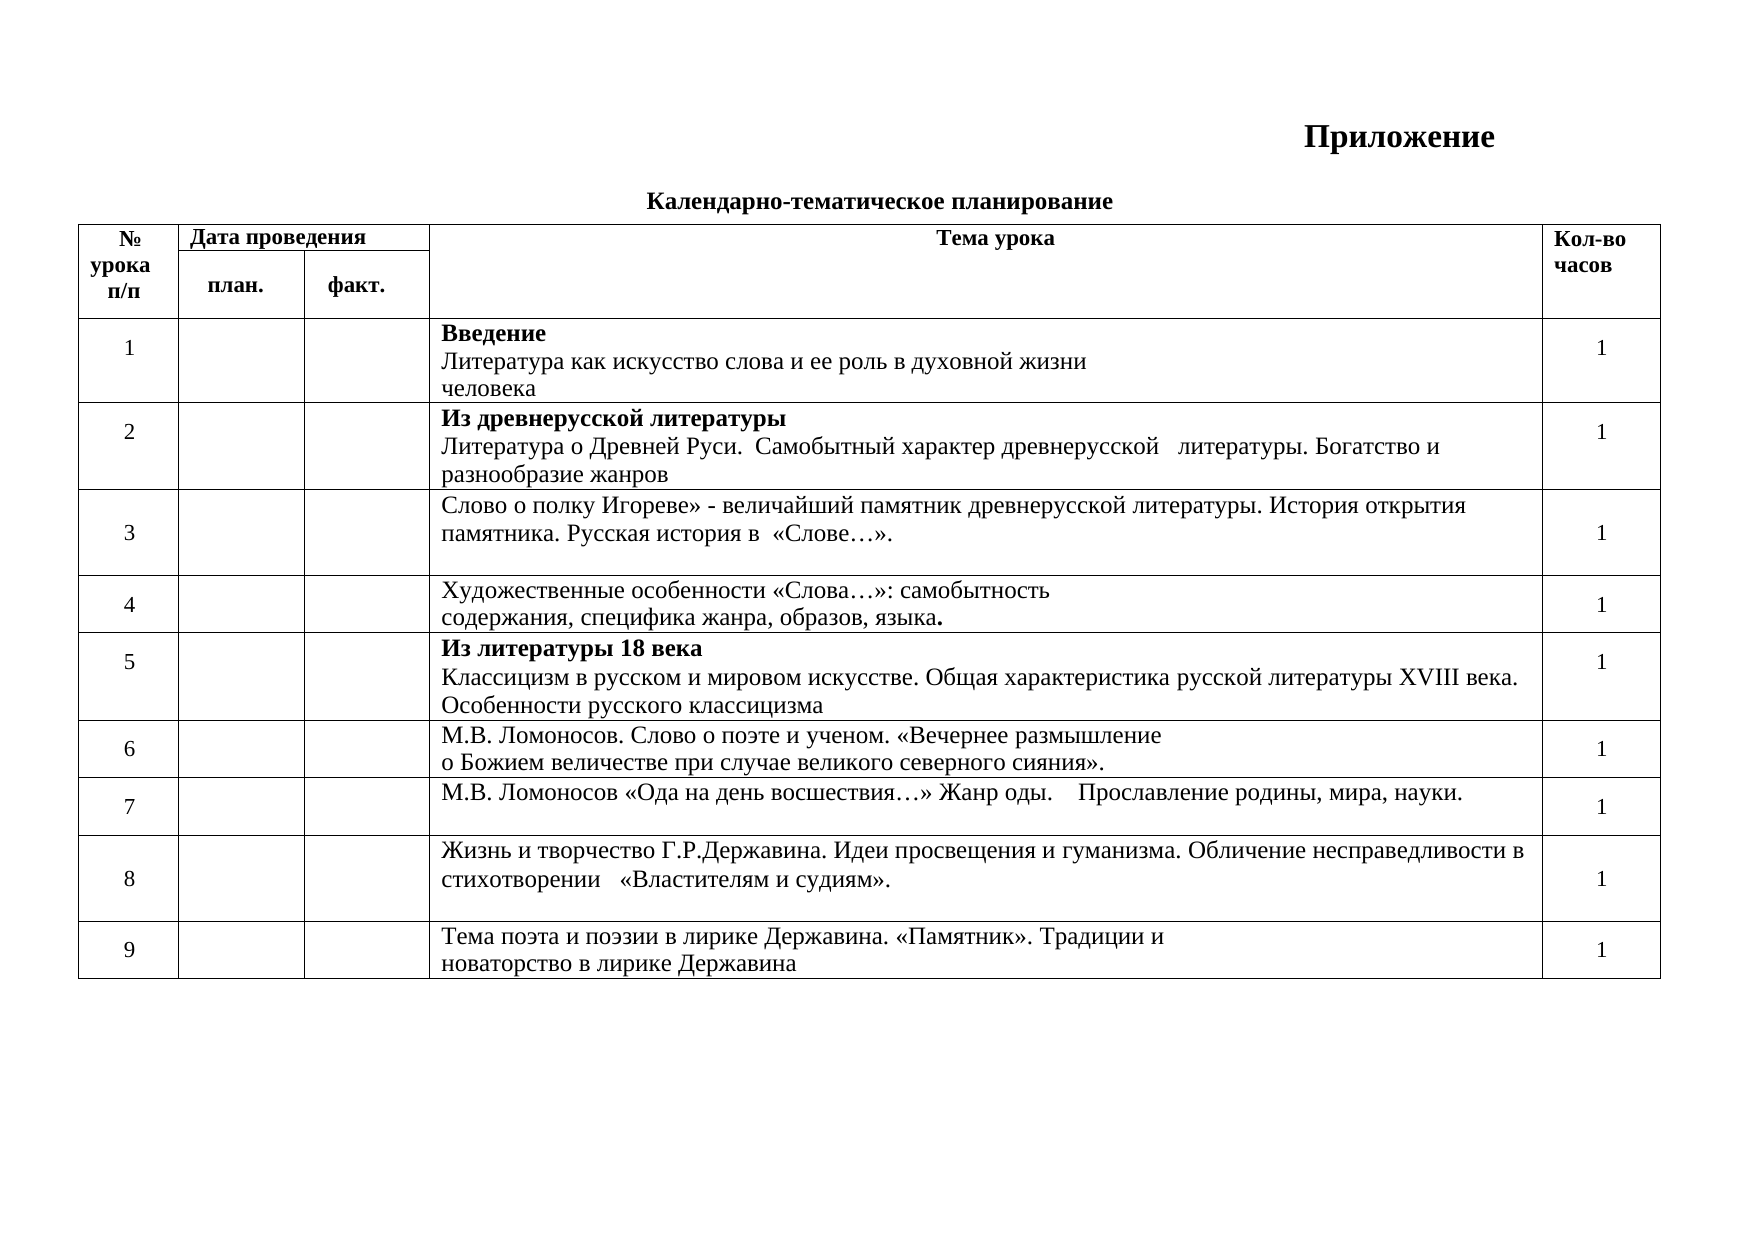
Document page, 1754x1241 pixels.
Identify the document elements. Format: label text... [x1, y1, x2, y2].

table_cell 1 [1543, 490, 1660, 575]
table_cell Слово о полку Игореве» - величайший памятник древнерусской литературы. История открытия памятника. Русская история в «Слове…». [430, 490, 1542, 575]
table_cell [305, 490, 429, 575]
table_cell [179, 721, 304, 777]
table_cell [305, 922, 429, 978]
table_header Кол-во часов [1543, 225, 1660, 318]
table_cell Жизнь и творчество Г.Р.Державина. Идеи просвещения и гуманизма. Обличение несправедливости в стихотворении «Властителям и судиям». [430, 836, 1542, 921]
table_cell 3 [79, 490, 178, 575]
text Календарно-тематическое планирование [601, 186, 1159, 215]
table_cell [305, 319, 429, 402]
table_cell 1 [1543, 576, 1660, 632]
table_cell Из литературы 18 века Классицизм в русском и мировом искусстве. Общая характеристика русской литературы XVIII века. Особенности русского классицизма [430, 633, 1542, 719]
table_cell [179, 836, 304, 921]
table_cell 6 [79, 721, 178, 777]
table_cell [305, 403, 429, 489]
table_cell [179, 319, 304, 402]
table_cell 1 [1543, 319, 1660, 402]
table_cell [179, 922, 304, 978]
table_cell 1 [1543, 403, 1660, 489]
table_cell 5 [79, 633, 178, 719]
table_cell 1 [1543, 778, 1660, 834]
table_cell план. [179, 251, 304, 318]
table_cell [305, 721, 429, 777]
table_cell 8 [79, 836, 178, 921]
table_cell [179, 778, 304, 834]
table_cell 1 [1543, 633, 1660, 719]
table_cell М.В. Ломоносов. Слово о поэте и ученом. «Вечернее размышление о Божием величестве при случае великого северного сияния». [430, 721, 1542, 777]
table_cell Введение Литература как искусство слова и ее роль в духовной жизни человека [430, 319, 1542, 402]
table_header № урока п/п [79, 225, 178, 318]
table_cell [179, 576, 304, 632]
table_header Дата проведения [179, 225, 429, 250]
table_cell 7 [79, 778, 178, 834]
table_cell Художественные особенности «Слова…»: самобытность содержания, специфика жанра, образов, языка. [430, 576, 1542, 632]
table_cell Тема поэта и поэзии в лирике Державина. «Памятник». Традиции и новаторство в лирике Державина [430, 922, 1542, 978]
table_cell 1 [79, 319, 178, 402]
table_header Тема урока [430, 225, 1542, 318]
table_cell [179, 490, 304, 575]
table_cell [305, 576, 429, 632]
table_cell [305, 778, 429, 834]
table_cell 4 [79, 576, 178, 632]
table_cell 1 [1543, 836, 1660, 921]
table_cell 1 [1543, 721, 1660, 777]
table_cell [179, 633, 304, 719]
table_cell 1 [1543, 922, 1660, 978]
table_cell 9 [79, 922, 178, 978]
table_cell факт. [305, 251, 429, 318]
subtitle Приложение [167, 117, 1495, 155]
table_cell Из древнерусской литературы Литература о Древней Руси. Самобытный характер древнерусской литературы. Богатство и разнообразие жанров [430, 403, 1542, 489]
table_cell [305, 633, 429, 719]
table_cell М.В. Ломоносов «Ода на день восшествия…» Жанр оды. Прославление родины, мира, науки. [430, 778, 1542, 834]
table_cell [305, 836, 429, 921]
table_cell [179, 403, 304, 489]
table_cell 2 [79, 403, 178, 489]
